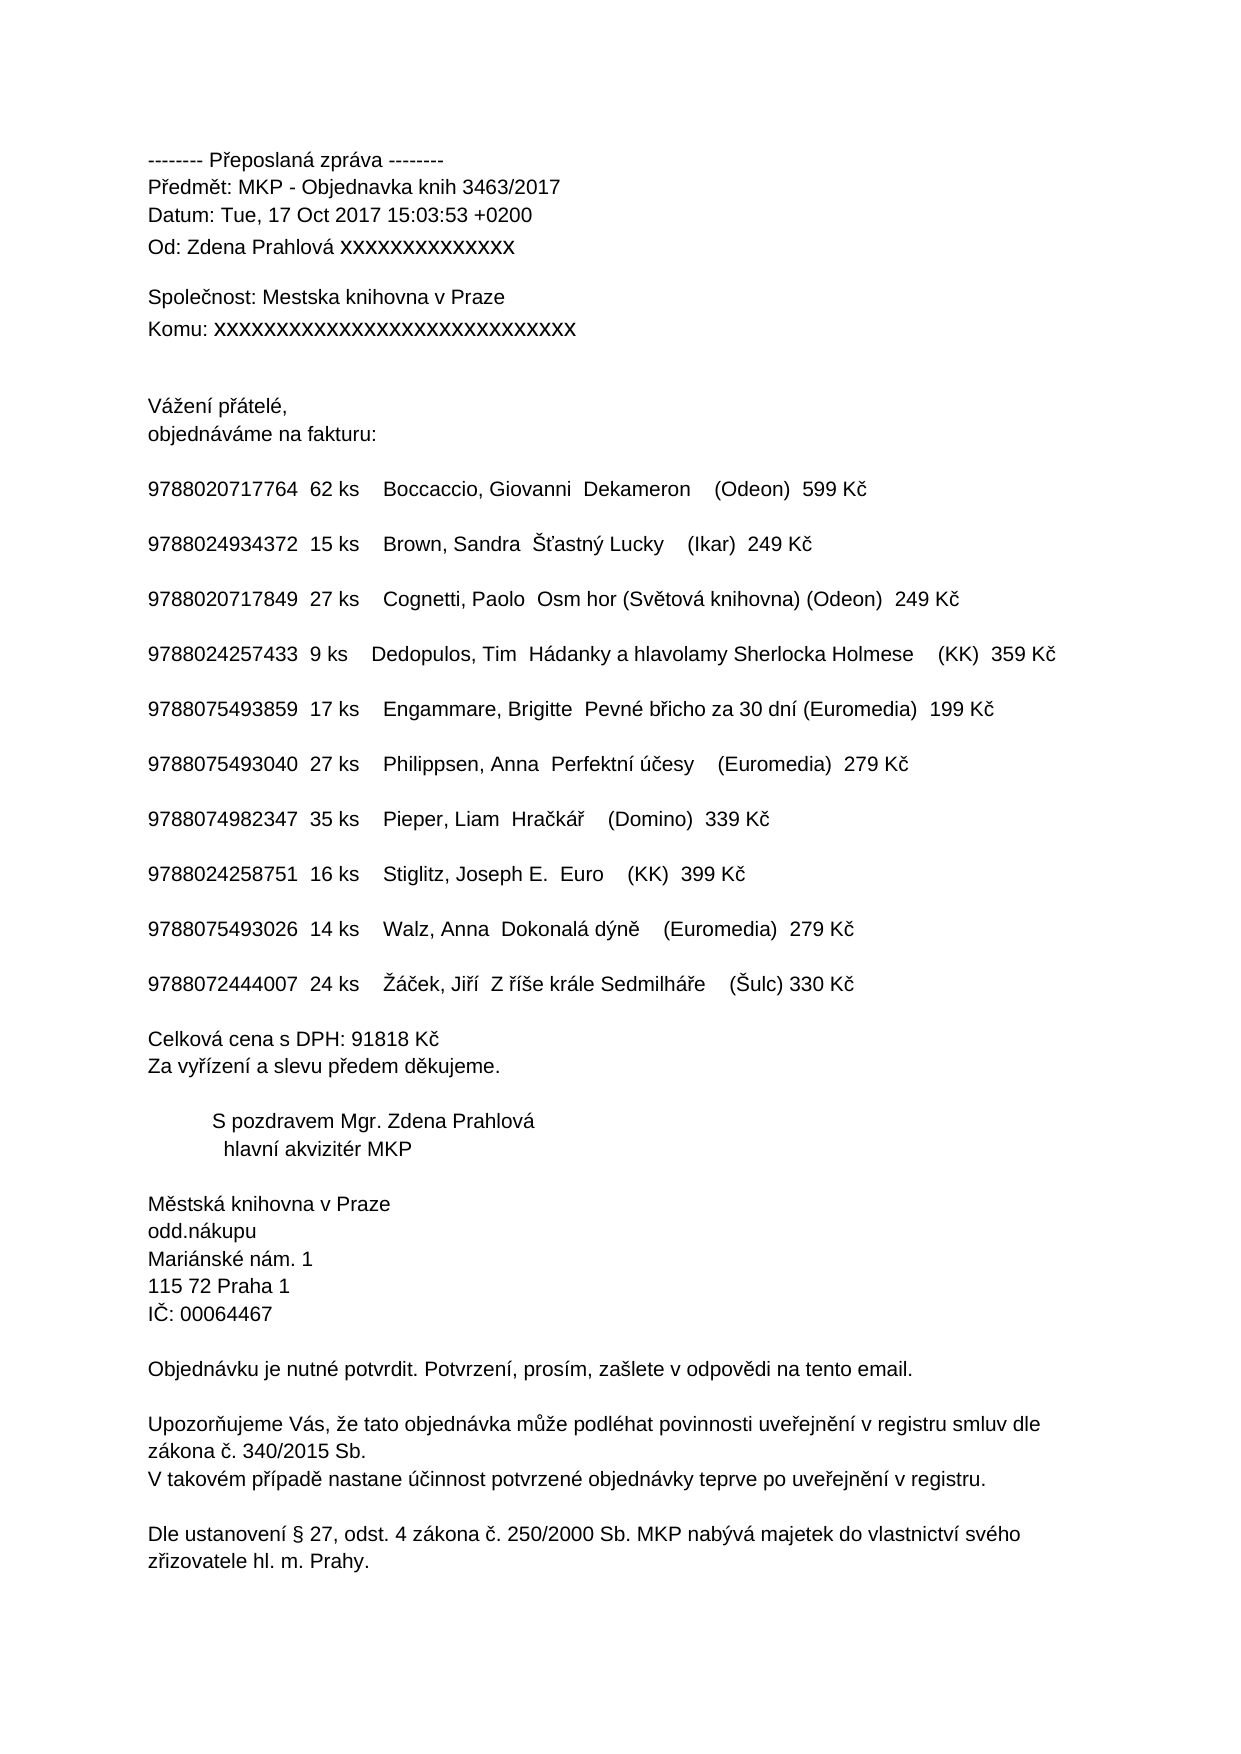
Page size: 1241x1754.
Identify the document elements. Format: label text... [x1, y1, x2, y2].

text Společnost: Mestska knihovna v Praze Komu: xxxxxxxxxxxxxxxxxxxxxxxxxxxxx [148, 285, 1093, 342]
text -------- Přeposlaná zpráva -------- Předmět: MKP - Objednavka knih 3463/2017 Datum: Tue, 17 Oct 2017 15:03:53 +0200 Od: Zdena Prahlová xxxxxxxxxxxxxx [148, 148, 1093, 259]
text Vážení přátelé, objednáváme na fakturu: 9788020717764 62 ks Boccaccio, Giovanni Dekameron (Odeon) 599 Kč 9788024934372 15 ks Brown, Sandra Šťastný Lucky (Ikar) 249 Kč 9788020717849 27 ks Cognetti, Paolo Osm hor (Světová knihovna) (Odeon) 249 Kč 9788024257433 9 ks Dedopulos, Tim Hádanky a hlavolamy Sherlocka Holmese (KK) 359 Kč 9788075493859 17 ks Engammare, Brigitte Pevné břicho za 30 dní (Euromedia) 199 Kč 9788075493040 27 ks Philippsen, Anna Perfektní účesy (Euromedia) 279 Kč 9788074982347 35 ks Pieper, Liam Hračkář (Domino) 339 Kč 9788024258751 16 ks Stiglitz, Joseph E. Euro (KK) 399 Kč 9788075493026 14 ks Walz, Anna Dokonalá dýně (Euromedia) 279 Kč 9788072444007 24 ks Žáček, Jiří Z říše krále Sedmilháře (Šulc) 330 Kč Celková cena s DPH: 91818 Kč Za vyřízení a slevu předem děkujeme. S pozdravem Mgr. Zdena Prahlová hlavní akvizitér MKP Městská knihovna v Praze odd.nákupu Mariánské nám. 1 115 72 Praha 1 IČ: 00064467 Objednávku je nutné potvrdit. Potvrzení, prosím, zašlete v odpovědi na tento email. Upozorňujeme Vás, že tato objednávka může podléhat povinnosti uveřejnění v registru smluv dle zákona č. 340/2015 Sb. V takovém případě nastane účinnost potvrzené objednávky teprve po uveřejnění v registru. Dle ustanovení § 27, odst. 4 zákona č. 250/2000 Sb. MKP nabývá majetek do vlastnictví svého zřizovatele hl. m. Prahy. [148, 367, 1093, 1573]
